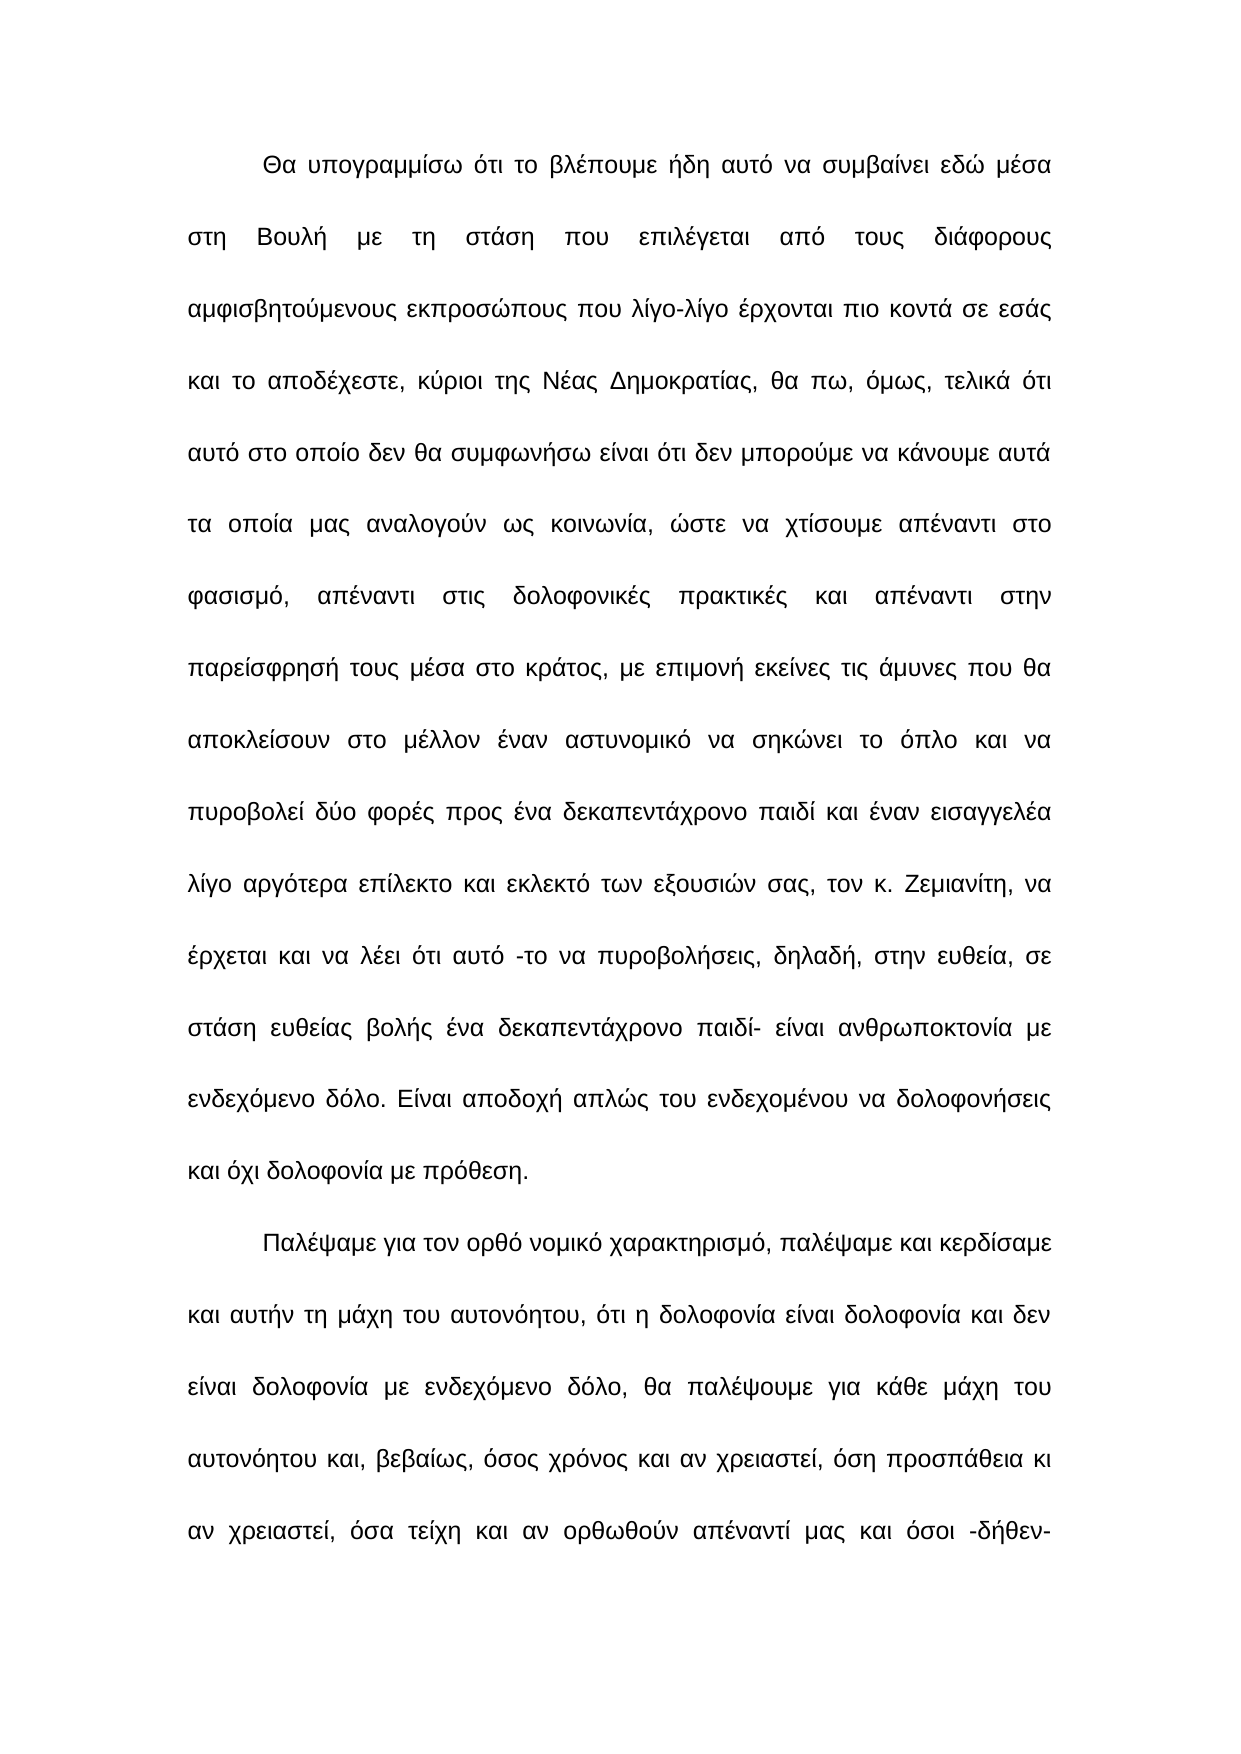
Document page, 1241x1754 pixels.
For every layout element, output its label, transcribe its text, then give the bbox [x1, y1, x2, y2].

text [187, 1228, 1053, 1544]
text Θα υπογραμμίσω ότι το βλέπουμε ήδη αυτό να συμβαίνει εδώ μέσα στη Βουλή με τη στάση που επιλέγεται από τους διάφορους αμφισβητούμενους εκπροσώπους που λίγο-λίγο έρχονται πιο κοντά σε εσάς και το αποδέχεστε, κύριοι της Νέας Δημοκρατίας, θα πω, όμως, τελικά ότι αυτό στο οποίο δεν θα συμφωνήσω είναι ότι δεν μπορούμε να κάνουμε αυτά τα οποία μας αναλογούν ως κοινωνία, ώστε να χτίσουμε απέναντι στο φασισμό, απέναντι στις δολοφονικές πρακτικές και απέναντι στην παρείσφρησή τους μέσα στο κράτος, με επιμονή εκείνες τις άμυνες που θα αποκλείσουν στο μέλλον έναν αστυνομικό να σηκώνει το όπλο και να πυροβολεί δύο φορές προς ένα δεκαπεντάχρονο παιδί και έναν εισαγγελέα λίγο αργότερα επίλεκτο και εκλεκτό των εξουσιών σας, τον κ. Ζεμιανίτη, να έρχεται και να λέει ότι αυτό -το να πυροβολήσεις, δηλαδή, στην ευθεία, σε στάση ευθείας βολής ένα δεκαπεντάχρονο παιδί- είναι ανθρωποκτονία με ενδεχόμενο δόλο. Είναι αποδοχή απλώς του ενδεχομένου να δολοφονήσεις και όχι δολοφονία με πρόθεση. [187, 150, 1053, 1185]
